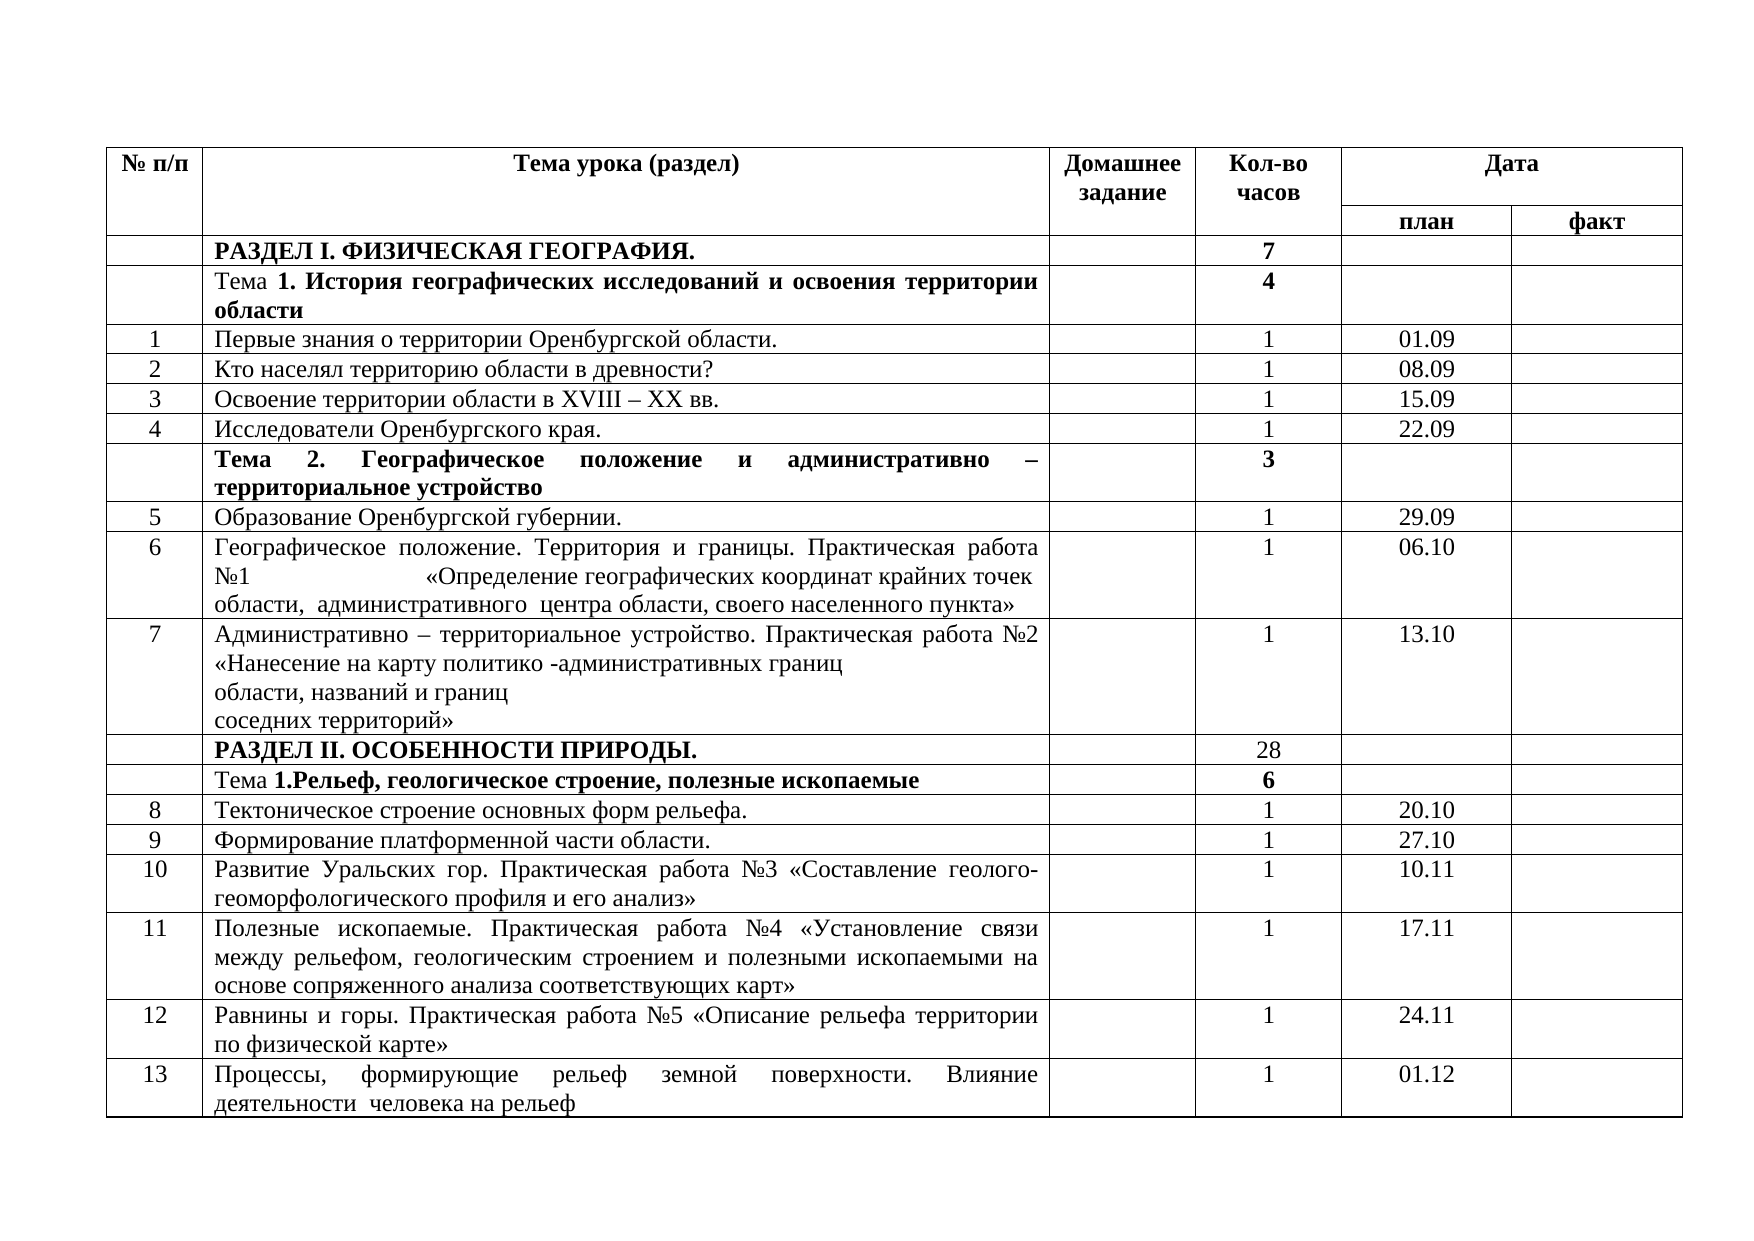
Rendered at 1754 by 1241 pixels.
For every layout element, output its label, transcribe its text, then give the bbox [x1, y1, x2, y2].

table_cell 10 [107, 855, 202, 912]
table_cell [1050, 619, 1195, 734]
table_cell Освоение территории области в XVIII – XX вв. [203, 384, 1049, 413]
table_cell [1050, 795, 1195, 824]
table_cell [1512, 236, 1682, 265]
table_cell Исследователи Оренбургского края. [203, 414, 1049, 443]
table_cell Кто населял территорию области в древности? [203, 354, 1049, 383]
table_cell [107, 444, 202, 501]
table_cell 3 [107, 384, 202, 413]
table_header № п/п [107, 148, 202, 235]
table_cell [1050, 913, 1195, 999]
table_cell 1 [1196, 619, 1341, 734]
table_cell 13.10 [1342, 619, 1511, 734]
table_cell 6 [107, 532, 202, 618]
table_cell [1512, 502, 1682, 531]
table_cell 7 [1196, 236, 1341, 265]
table_cell [1512, 825, 1682, 853]
table_cell факт [1512, 206, 1682, 235]
table_cell план [1342, 206, 1511, 235]
table_cell 9 [107, 825, 202, 853]
table_cell [1512, 532, 1682, 618]
table_cell 22.09 [1342, 414, 1511, 443]
table_cell [1512, 765, 1682, 794]
table_cell [1512, 444, 1682, 501]
table_cell [1050, 1000, 1195, 1058]
table_cell [1050, 765, 1195, 794]
table_cell 17.11 [1342, 913, 1511, 999]
table_cell Географическое положение. Территория и границы. Практическая работа №1 «Определение географических координат крайних точек области, административного центра области, своего населенного пункта» [203, 532, 1049, 618]
table_cell 7 [107, 619, 202, 734]
table_cell 1 [1196, 825, 1341, 853]
table_cell [1512, 619, 1682, 734]
table_cell 1 [107, 325, 202, 353]
table_cell 8 [107, 795, 202, 824]
table_cell [107, 765, 202, 794]
table_cell [1342, 266, 1511, 323]
table_cell 5 [107, 502, 202, 531]
table_cell 1 [1196, 384, 1341, 413]
table_cell [1050, 384, 1195, 413]
table_cell Административно – территориальное устройство. Практическая работа №2 «Нанесение на карту политико -административных границ области, названий и границ соседних территорий» [203, 619, 1049, 734]
table_cell Процессы, формирующие рельеф земной поверхности. Влияние деятельности человека на рельеф [203, 1059, 1049, 1116]
table_cell [1512, 1059, 1682, 1116]
table_cell [1512, 913, 1682, 999]
table_cell 13 [107, 1059, 202, 1116]
table_cell 28 [1196, 735, 1341, 764]
table_cell Тема 1.Рельеф, геологическое строение, полезные ископаемые [203, 765, 1049, 794]
table_cell РАЗДЕЛ I. ФИЗИЧЕСКАЯ ГЕОГРАФИЯ. [203, 236, 1049, 265]
table_cell 1 [1196, 1059, 1341, 1116]
table_cell 27.10 [1342, 825, 1511, 853]
table_cell [1050, 266, 1195, 323]
table_cell 1 [1196, 414, 1341, 443]
table_cell [1342, 765, 1511, 794]
table_cell 01.09 [1342, 325, 1511, 353]
table_cell [107, 735, 202, 764]
table_cell 20.10 [1342, 795, 1511, 824]
table_cell Образование Оренбургской губернии. [203, 502, 1049, 531]
table_cell [1050, 236, 1195, 265]
table_cell 1 [1196, 325, 1341, 353]
table_cell [1512, 735, 1682, 764]
table_cell Тема 2. Географическое положение и административно – территориальное устройство [203, 444, 1049, 501]
table_cell 1 [1196, 795, 1341, 824]
table_cell [1050, 1059, 1195, 1116]
table_cell 3 [1196, 444, 1341, 501]
table_cell [1050, 444, 1195, 501]
table_cell [1512, 325, 1682, 353]
table_cell 10.11 [1342, 855, 1511, 912]
table_cell [1342, 735, 1511, 764]
table_cell 1 [1196, 913, 1341, 999]
table_cell Тектоническое строение основных форм рельефа. [203, 795, 1049, 824]
table_cell 4 [107, 414, 202, 443]
table_cell 15.09 [1342, 384, 1511, 413]
table_cell Тема 1. История географических исследований и освоения территории области [203, 266, 1049, 323]
table_cell 1 [1196, 1000, 1341, 1058]
table_cell Первые знания о территории Оренбургской области. [203, 325, 1049, 353]
table_cell 1 [1196, 502, 1341, 531]
table_cell 01.12 [1342, 1059, 1511, 1116]
table_header Кол-во часов [1196, 148, 1341, 235]
table_cell 11 [107, 913, 202, 999]
table_cell 2 [107, 354, 202, 383]
table_cell 29.09 [1342, 502, 1511, 531]
table_header Тема урока (раздел) [203, 148, 1049, 235]
table_cell [107, 266, 202, 323]
table_cell [1050, 414, 1195, 443]
table_cell Развитие Уральских гор. Практическая работа №3 «Составление геолого-геоморфологического профиля и его анализ» [203, 855, 1049, 912]
table_cell 12 [107, 1000, 202, 1058]
table_cell [1050, 735, 1195, 764]
table_cell Равнины и горы. Практическая работа №5 «Описание рельефа территории по физической карте» [203, 1000, 1049, 1058]
table_cell 08.09 [1342, 354, 1511, 383]
table_header Дата [1342, 148, 1682, 205]
table_cell [1512, 354, 1682, 383]
table_cell РАЗДЕЛ II. ОСОБЕННОСТИ ПРИРОДЫ. [203, 735, 1049, 764]
table_cell 6 [1196, 765, 1341, 794]
table_cell 1 [1196, 532, 1341, 618]
table_cell [1050, 825, 1195, 853]
table_cell Формирование платформенной части области. [203, 825, 1049, 853]
table_cell [107, 236, 202, 265]
table_cell [1512, 414, 1682, 443]
table_cell [1342, 444, 1511, 501]
table_cell 1 [1196, 354, 1341, 383]
table_cell [1050, 325, 1195, 353]
table_cell 4 [1196, 266, 1341, 323]
table_cell [1512, 384, 1682, 413]
table_cell 06.10 [1342, 532, 1511, 618]
table_cell [1512, 855, 1682, 912]
table_header Домашнее задание [1050, 148, 1195, 235]
table_cell [1050, 354, 1195, 383]
table_cell 1 [1196, 855, 1341, 912]
table_cell Полезные ископаемые. Практическая работа №4 «Установление связи между рельефом, геологическим строением и полезными ископаемыми на основе сопряженного анализа соответствующих карт» [203, 913, 1049, 999]
table_cell [1050, 532, 1195, 618]
table_cell [1050, 502, 1195, 531]
table_cell 24.11 [1342, 1000, 1511, 1058]
table_cell [1512, 795, 1682, 824]
table_cell [1050, 855, 1195, 912]
table_cell [1342, 236, 1511, 265]
table_cell [1512, 266, 1682, 323]
table_cell [1512, 1000, 1682, 1058]
